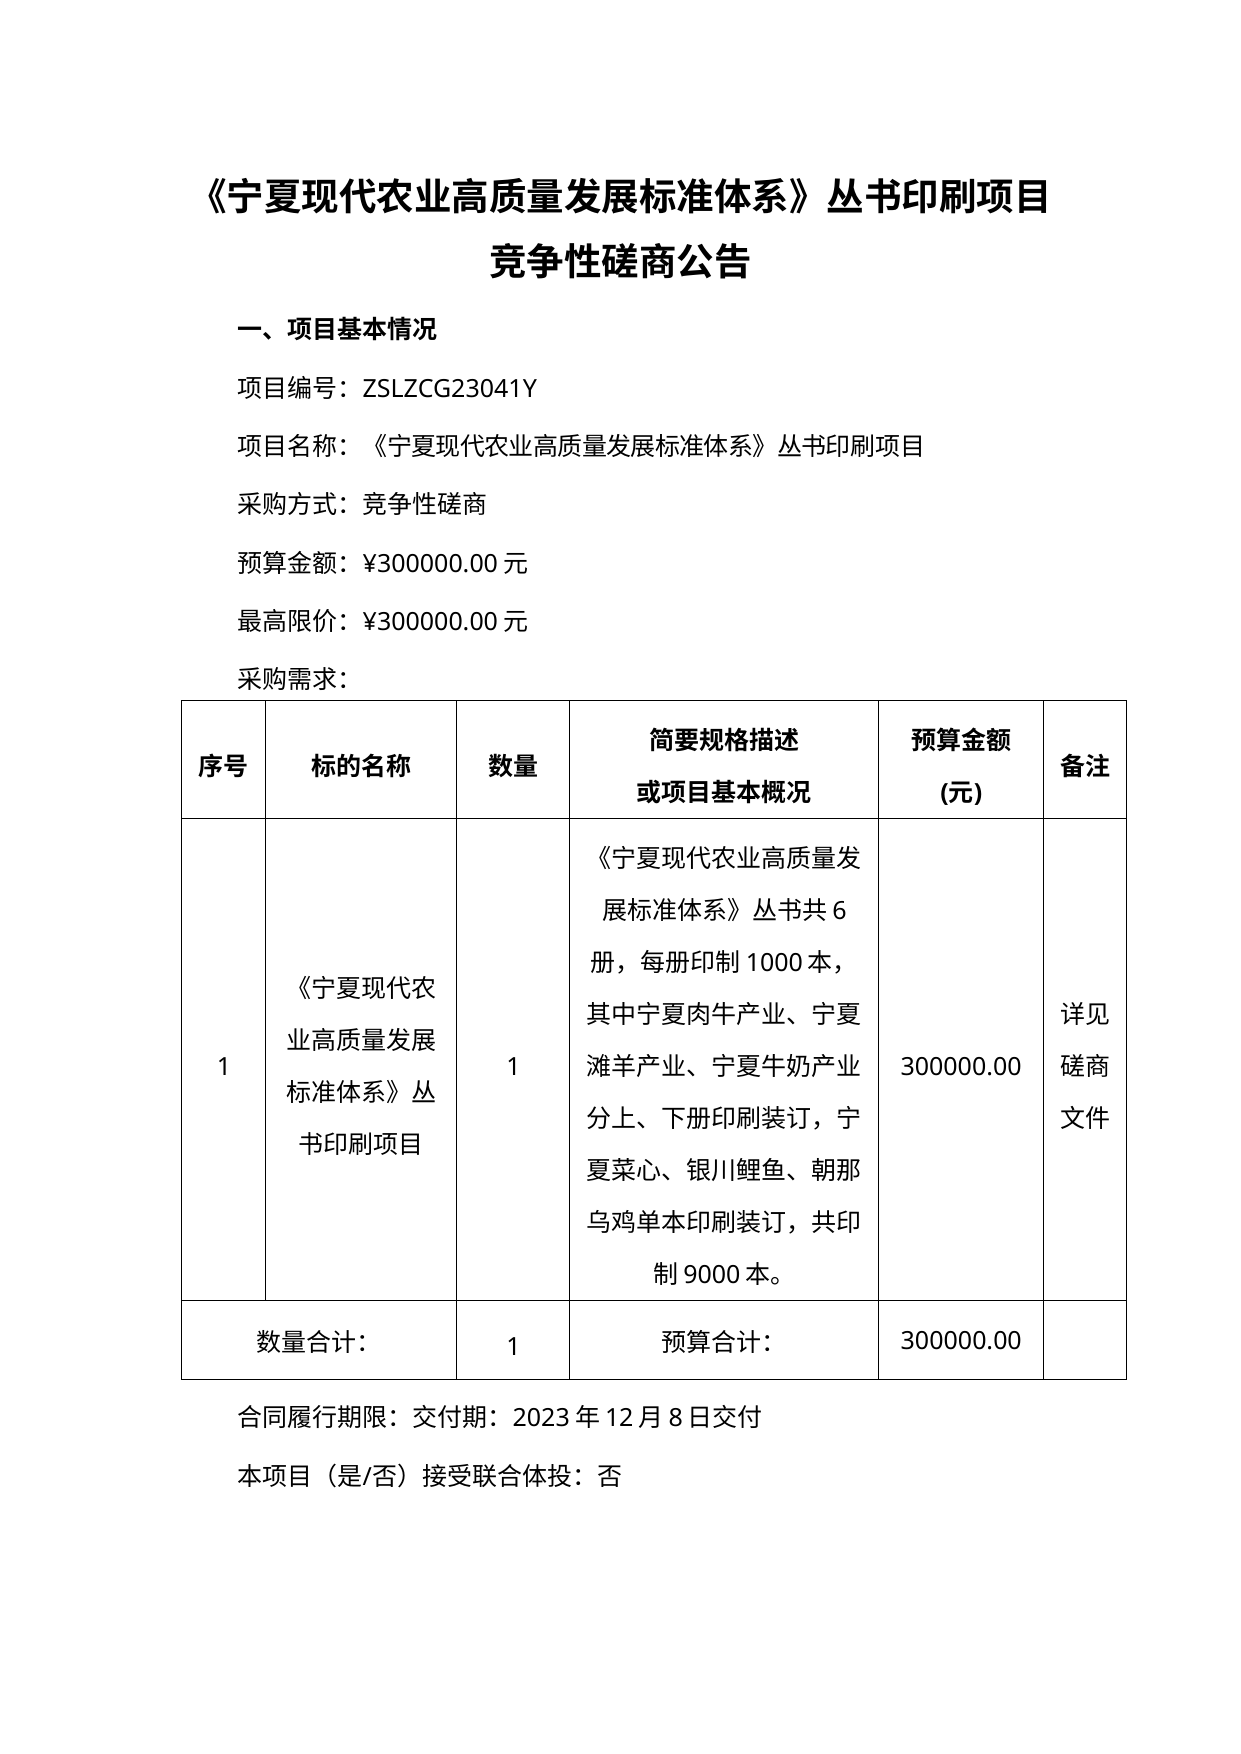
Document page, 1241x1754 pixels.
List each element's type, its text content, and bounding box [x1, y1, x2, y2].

table_header 数量 [457, 701, 569, 818]
table_header 序号 [182, 701, 265, 818]
table_cell 《宁夏现代农业高质量发展标准体系》丛书共6册，每册印制1000本，其中宁夏肉牛产业、宁夏滩羊产业、宁夏牛奶产业分上、下册印刷装订，宁夏菜心、银川鲤鱼、朝那乌鸡单本印刷装订，共印制9000本。 [570, 819, 878, 1300]
text 项目名称：《宁夏现代农业高质量发展标准体系》丛书印刷项目 [237, 409, 1053, 467]
text 《宁夏现代农业高质量发展标准体系》丛书印刷项目竞争性磋商公告 [187, 162, 1053, 292]
table_header 简要规格描述 或项目基本概况 [570, 701, 878, 818]
table_cell 数量合计： [182, 1301, 456, 1379]
table_cell [1044, 1301, 1126, 1379]
table_cell 1 [182, 819, 265, 1300]
text 本项目（是/否）接受联合体投：否 [187, 1438, 1053, 1497]
table_cell 1 [457, 1301, 569, 1379]
text 合同履行期限：交付期：2023年12月8日交付 [187, 1380, 1053, 1438]
table_cell 1 [457, 819, 569, 1300]
text 项目编号：ZSLZCG23041Y [187, 350, 1053, 409]
text 预算金额：¥300000.00元 [187, 525, 1053, 584]
table_header 标的名称 [266, 701, 456, 818]
text 最高限价：¥300000.00元 [187, 584, 1053, 642]
table_header 备注 [1044, 701, 1126, 818]
text 采购方式：竞争性磋商 [187, 467, 1053, 525]
table_cell 300000.00 [879, 1301, 1043, 1379]
text 一、项目基本情况 [187, 292, 1053, 350]
table_header 预算金额(元) [879, 701, 1043, 818]
text 采购需求： [187, 642, 1053, 700]
table_cell 详见磋商文件 [1044, 819, 1126, 1300]
table_cell 300000.00 [879, 819, 1043, 1300]
table_cell 预算合计： [570, 1301, 878, 1379]
table_cell 《宁夏现代农业高质量发展标准体系》丛书印刷项目 [266, 819, 456, 1300]
